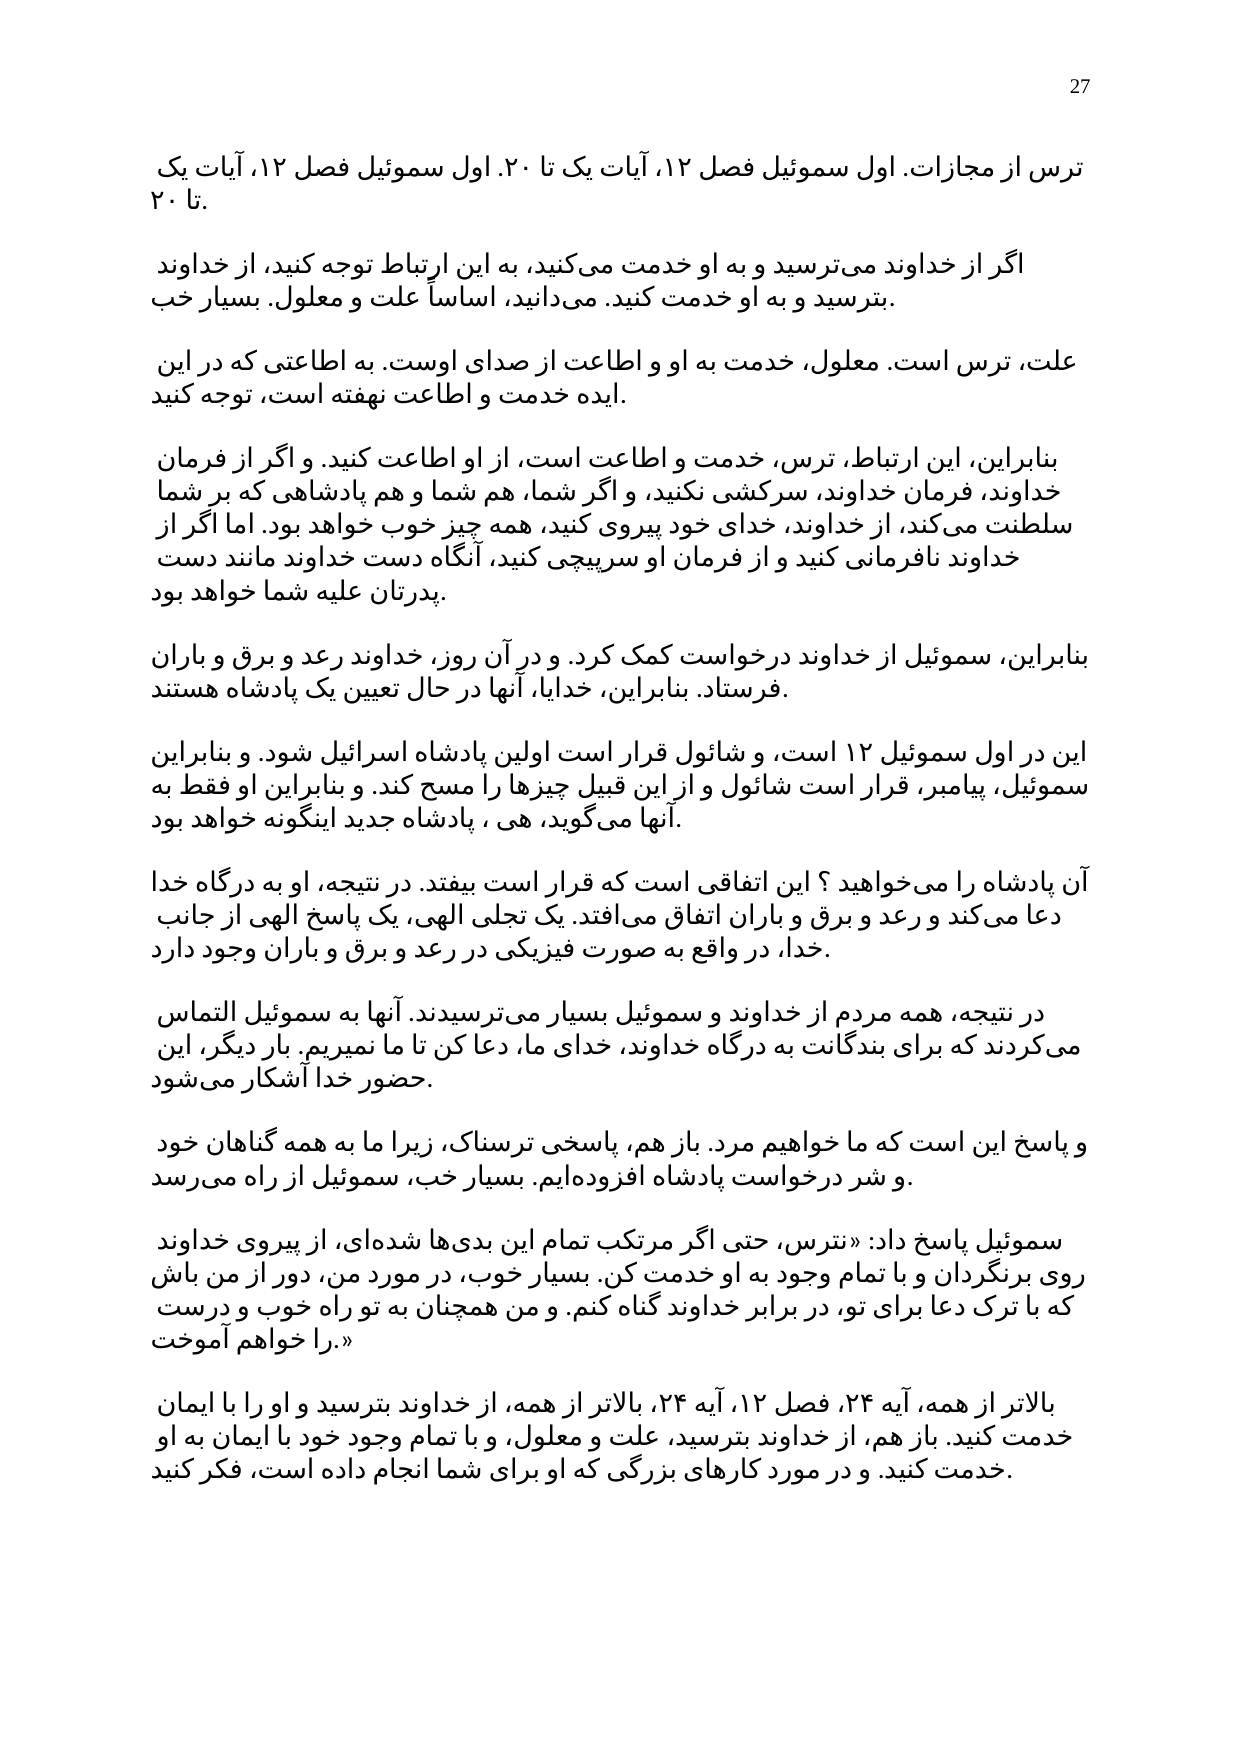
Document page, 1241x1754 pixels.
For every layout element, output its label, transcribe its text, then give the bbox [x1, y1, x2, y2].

text بنابراین، این ارتباط، ترس، خدمت و اطاعت است، از او اطاعت کنید. و اگر از فرمان خداوند، فرمان خداوند، سرکشی نکنید، و اگر شما، هم شما و هم پادشاهی که بر شما سلطنت می‌کند، از خداوند، خدای خود پیروی کنید، همه چیز خوب خواهد بود. اما اگر از خداوند نافرمانی کنید و از فرمان او سرپیچی کنید، آنگاه دست خداوند مانند دست پدرتان علیه شما خواهد بود. [150, 442, 1090, 607]
text این در اول سموئیل ۱۲ است، و شائول قرار است اولین پادشاه اسرائیل شود. و بنابراین سموئیل، پیامبر، قرار است شائول و از این قبیل چیزها را مسح کند. و بنابراین او فقط به آنها می‌گوید، هی ، پادشاه جدید اینگونه خواهد بود. [150, 735, 1090, 834]
text علت، ترس است. معلول، خدمت به او و اطاعت از صدای اوست. به اطاعتی که در این ایده خدمت و اطاعت نهفته است، توجه کنید. [150, 344, 1090, 410]
text اگر از خداوند می‌ترسید و به او خدمت می‌کنید، به این ارتباط توجه کنید، از خداوند بترسید و به او خدمت کنید. می‌دانید، اساساً علت و معلول. بسیار خب. [150, 247, 1090, 313]
text در نتیجه، همه مردم از خداوند و سموئیل بسیار می‌ترسیدند. آنها به سموئیل التماس می‌کردند که برای بندگانت به درگاه خداوند، خدای ما، دعا کن تا ما نمیریم. بار دیگر، این حضور خدا آشکار می‌شود. [150, 995, 1090, 1094]
text ترس از مجازات. اول سموئیل فصل ۱۲، آیات یک تا ۲۰. اول سموئیل فصل ۱۲، آیات یک تا ۲۰. [150, 150, 1090, 216]
text سموئیل پاسخ داد: «نترس، حتی اگر مرتکب تمام این بدی‌ها شده‌ای، از پیروی خداوند روی برنگردان و با تمام وجود به او خدمت کن. بسیار خوب، در مورد من، دور از من باش که با ترک دعا برای تو، در برابر خداوند گناه کنم. و من همچنان به تو راه خوب و درست را خواهم آموخت.» [150, 1223, 1090, 1355]
text بنابراین، سموئیل از خداوند درخواست کمک کرد. و در آن روز، خداوند رعد و برق و باران فرستاد. بنابراین، خدایا، آنها در حال تعیین یک پادشاه هستند. [150, 638, 1090, 704]
text بالاتر از همه، آیه ۲۴، فصل ۱۲، آیه ۲۴، بالاتر از همه، از خداوند بترسید و او را با ایمان خدمت کنید. باز هم، از خداوند بترسید، علت و معلول، و با تمام وجود خود با ایمان به او خدمت کنید. و در مورد کارهای بزرگی که او برای شما انجام داده است، فکر کنید. [150, 1386, 1090, 1485]
text و پاسخ این است که ما خواهیم مرد. باز هم، پاسخی ترسناک، زیرا ما به همه گناهان خود و شر درخواست پادشاه افزوده‌ایم. بسیار خب، سموئیل از راه می‌رسد. [150, 1126, 1090, 1192]
text آن پادشاه را می‌خواهید ؟ این اتفاقی است که قرار است بیفتد. در نتیجه، او به درگاه خدا دعا می‌کند و رعد و برق و باران اتفاق می‌افتد. یک تجلی الهی، یک پاسخ الهی از جانب خدا، در واقع به صورت فیزیکی در رعد و برق و باران وجود دارد. [150, 865, 1090, 964]
